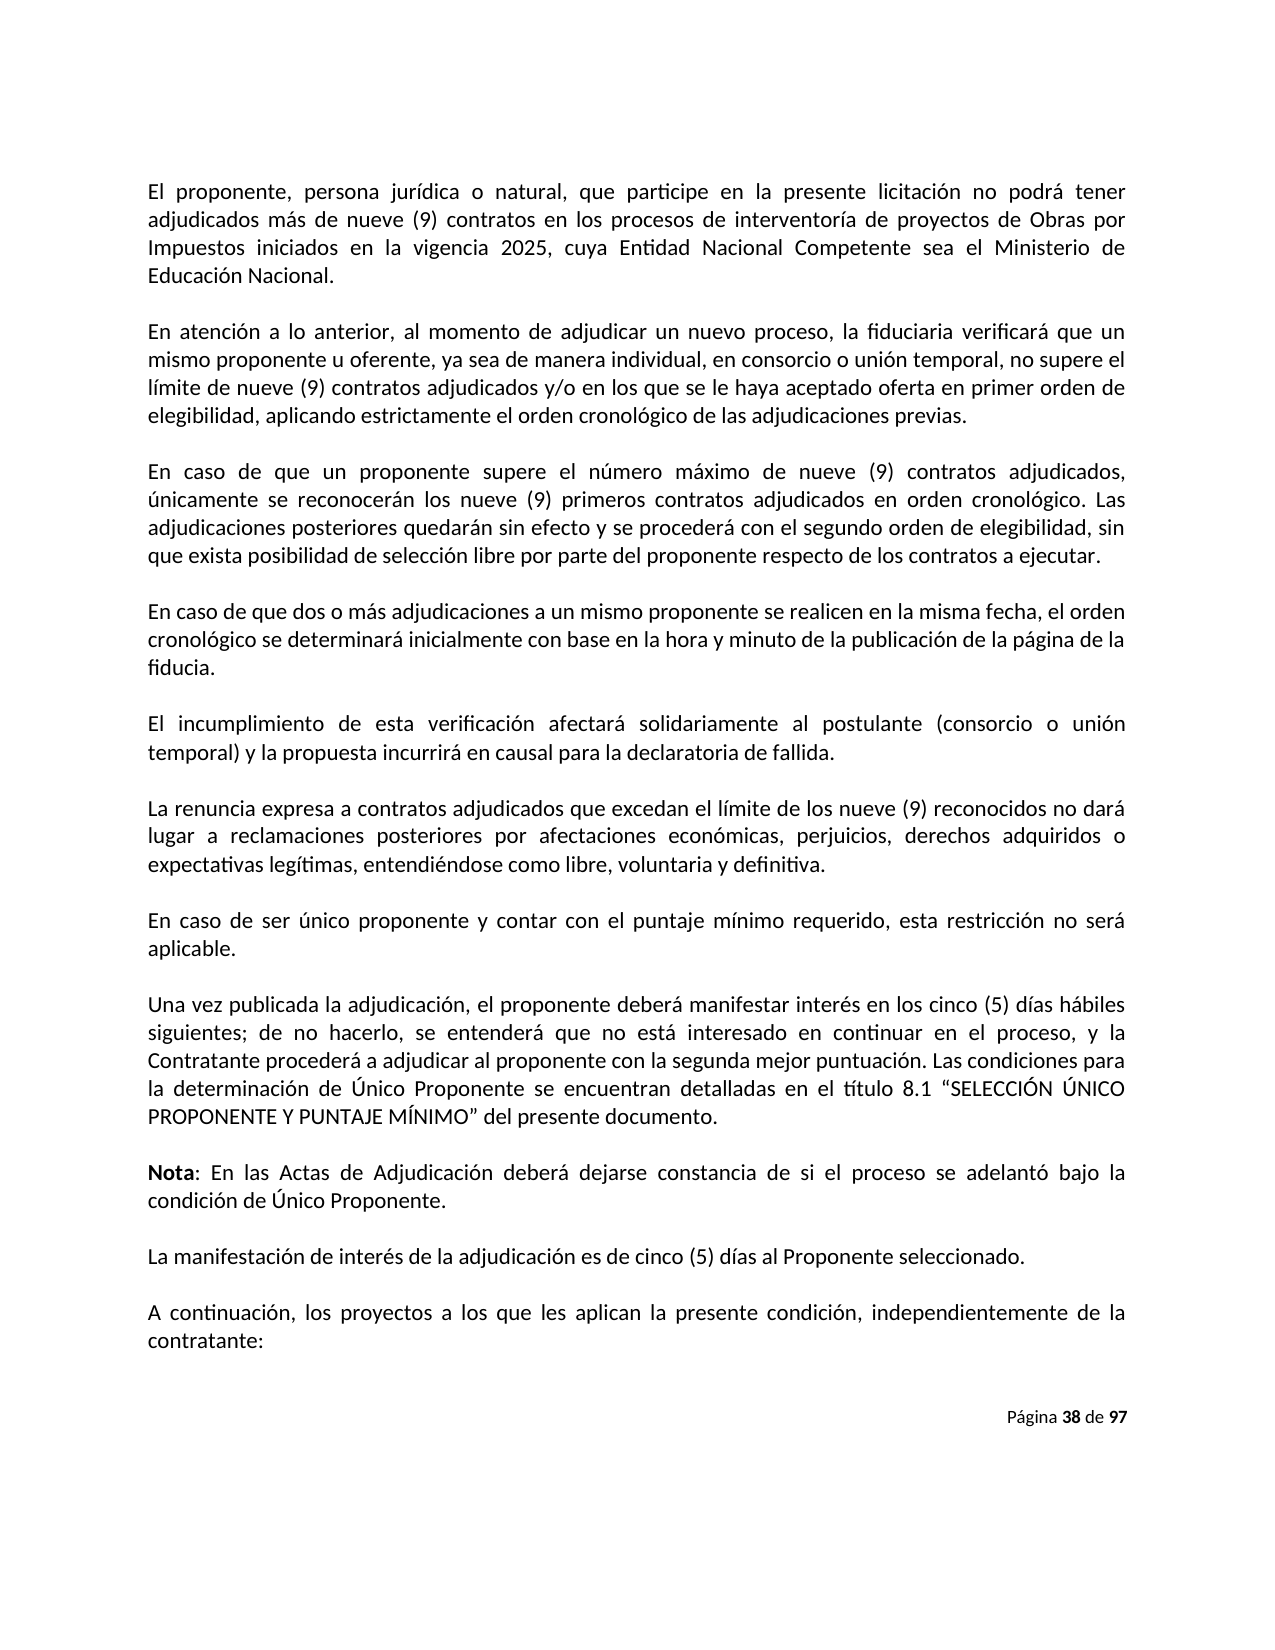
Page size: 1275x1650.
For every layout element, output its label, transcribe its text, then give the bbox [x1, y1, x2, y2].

text El proponente, persona jurídica o natural, que participe en la presente licitación no podrá tener adjudicados más de nueve (9) contratos en los procesos de interventoría de proyectos de Obras por Impuestos iniciados en la vigencia 2025, cuya Entidad Nacional Competente sea el Ministerio de Educación Nacional. [148, 177, 1127, 289]
text En caso de que un proponente supere el número máximo de nueve (9) contratos adjudicados, únicamente se reconocerán los nueve (9) primeros contratos adjudicados en orden cronológico. Las adjudicaciones posteriores quedarán sin efecto y se procederá con el segundo orden de elegibilidad, sin que exista posibilidad de selección libre por parte del proponente respecto de los contratos a ejecutar. [148, 457, 1127, 569]
text La manifestación de interés de la adjudicación es de cinco (5) días al Proponente seleccionado. [148, 1242, 1127, 1270]
text En caso de que dos o más adjudicaciones a un mismo proponente se realicen en la misma fecha, el orden cronológico se determinará inicialmente con base en la hora y minuto de la publicación de la página de la fiducia. [148, 597, 1127, 682]
text A continuación, los proyectos a los que les aplican la presente condición, independientemente de la contratante: [148, 1298, 1127, 1354]
text Una vez publicada la adjudicación, el proponente deberá manifestar interés en los cinco (5) días hábiles siguientes; de no hacerlo, se entenderá que no está interesado en continuar en el proceso, y la Contratante procederá a adjudicar al proponente con la segunda mejor puntuación. Las condiciones para la determinación de Único Proponente se encuentran detalladas en el título 8.1 “SELECCIÓN ÚNICO PROPONENTE Y PUNTAJE MÍNIMO” del presente documento. [148, 990, 1127, 1130]
text El incumplimiento de esta verificación afectará solidariamente al postulante (consorcio o unión temporal) y la propuesta incurrirá en causal para la declaratoria de fallida. [148, 709, 1127, 766]
text En atención a lo anterior, al momento de adjudicar un nuevo proceso, la fiduciaria verificará que un mismo proponente u oferente, ya sea de manera individual, en consorcio o unión temporal, no supere el límite de nueve (9) contratos adjudicados y/o en los que se le haya aceptado oferta en primer orden de elegibilidad, aplicando estrictamente el orden cronológico de las adjudicaciones previas. [148, 317, 1127, 429]
text Nota: En las Actas de Adjudicación deberá dejarse constancia de si el proceso se adelantó bajo la condición de Único Proponente. [148, 1158, 1127, 1214]
text La renuncia expresa a contratos adjudicados que excedan el límite de los nueve (9) reconocidos no dará lugar a reclamaciones posteriores por afectaciones económicas, perjuicios, derechos adquiridos o expectativas legítimas, entendiéndose como libre, voluntaria y definitiva. [148, 794, 1127, 878]
text En caso de ser único proponente y contar con el puntaje mínimo requerido, esta restricción no será aplicable. [148, 906, 1127, 962]
